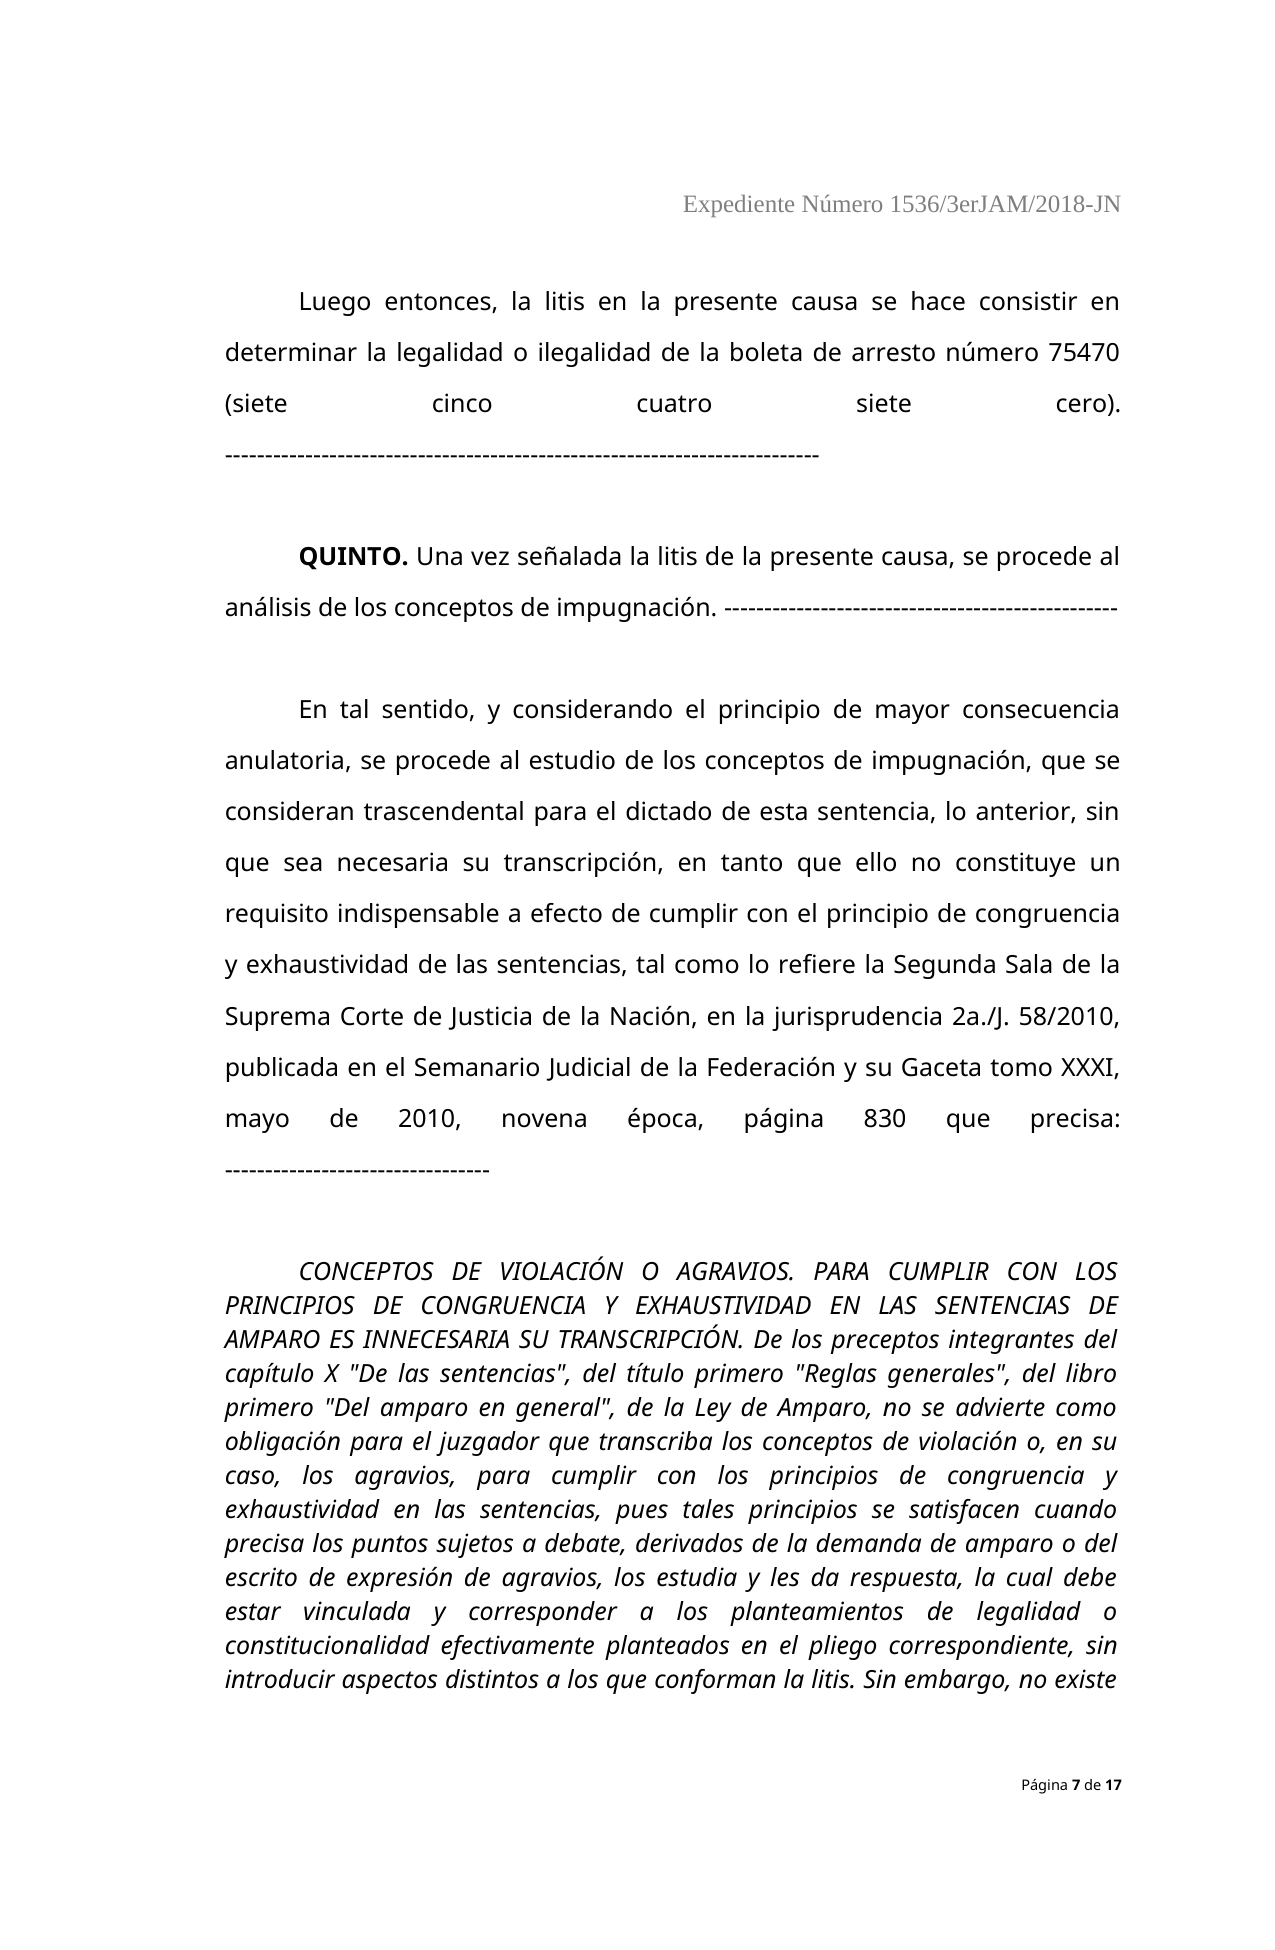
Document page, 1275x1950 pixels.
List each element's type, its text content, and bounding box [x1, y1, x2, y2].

text QUINTO. Una vez señalada la litis de la presente causa, se procede al análisis de los conceptos de impugnación. ------------------------------------------------- [224, 539, 1121, 624]
text Luego entonces, la litis en la presente causa se hace consistir en determinar la legalidad o ilegalidad de la boleta de arresto número 75470 (siete cinco cuatro siete cero). -------------------------------------------------------------------------- [224, 283, 1121, 471]
text En tal sentido, y considerando el principio de mayor consecuencia anulatoria, se procede al estudio de los conceptos de impugnación, que se consideran trascendental para el dictado de esta sentencia, lo anterior, sin que sea necesaria su transcripción, en tanto que ello no constituye un requisito indispensable a efecto de cumplir con el principio de congruencia y exhaustividad de las sentencias, tal como lo refiere la Segunda Sala de la Suprema Corte de Justicia de la Nación, en la jurisprudencia 2a./J. 58/2010, publicada en el Semanario Judicial de la Federación y su Gaceta tomo XXXI, mayo de 2010, novena época, página 830 que precisa: --------------------------------- [224, 692, 1121, 1185]
